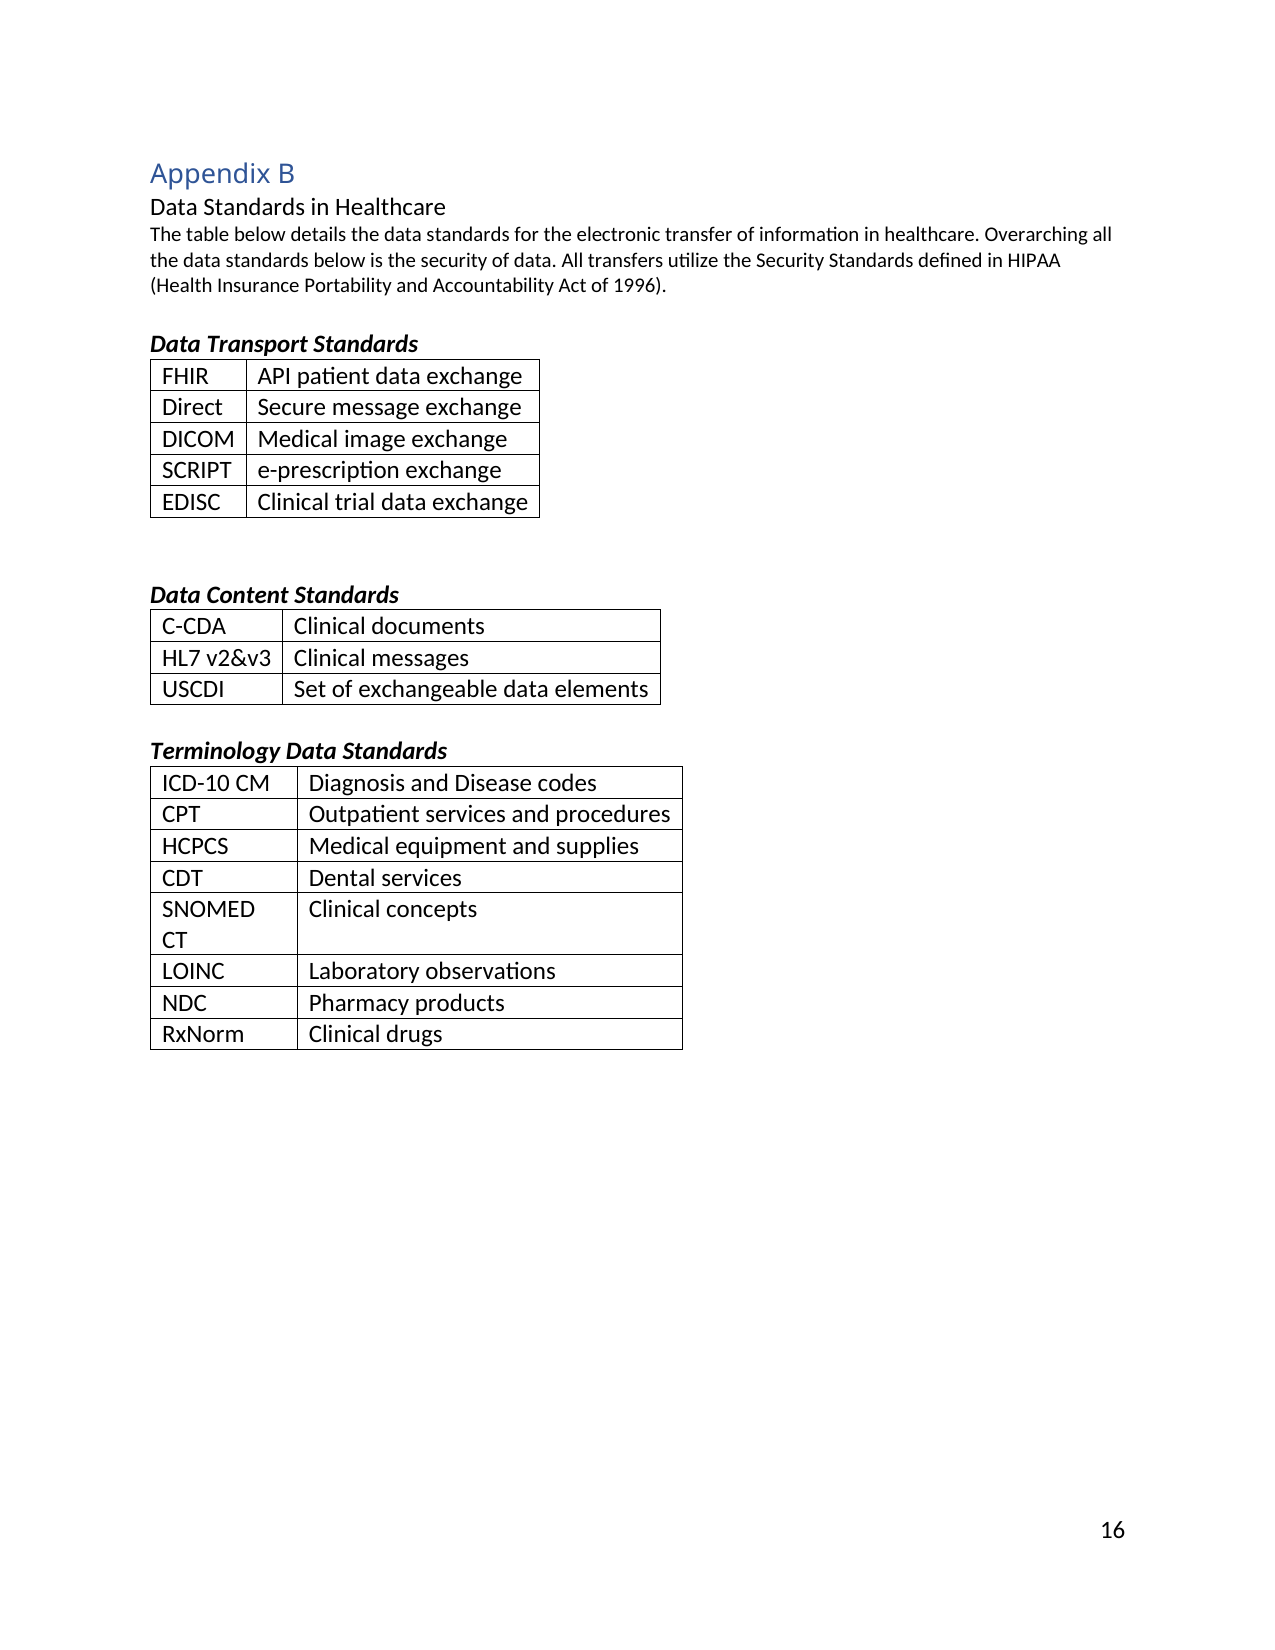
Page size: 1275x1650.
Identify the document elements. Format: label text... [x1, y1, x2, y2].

table_cell CPT [151, 799, 297, 829]
text Data Transport Standards [150, 328, 1125, 359]
table_cell Clinical drugs [298, 1019, 682, 1049]
table_header Clinical documents [283, 610, 660, 641]
table_header FHIR [151, 360, 246, 390]
table_header API patient data exchange [247, 360, 539, 390]
table_cell EDISC [151, 486, 246, 517]
text Data Standards in Healthcare [150, 191, 1125, 222]
table_cell RxNorm [151, 1019, 297, 1049]
table_cell LOINC [151, 955, 297, 986]
table_cell HCPCS [151, 830, 297, 861]
table_cell USCDI [151, 674, 282, 704]
text Data Content Standards [150, 579, 1125, 609]
table_header Diagnosis and Disease codes [298, 767, 682, 798]
table_cell e-prescription exchange [247, 455, 539, 485]
table_cell Secure message exchange [247, 391, 539, 422]
table_cell Medical image exchange [247, 423, 539, 453]
table_cell Dental services [298, 862, 682, 892]
table_cell SNOMED CT [151, 893, 297, 954]
text Terminology Data Standards [150, 736, 1125, 766]
table_cell Medical equipment and supplies [298, 830, 682, 861]
table_cell NDC [151, 987, 297, 1017]
table_cell Pharmacy products [298, 987, 682, 1017]
table_cell DICOM [151, 423, 246, 453]
table_header ICD-10 CM [151, 767, 297, 798]
table_cell Clinical trial data exchange [247, 486, 539, 517]
table_cell CDT [151, 862, 297, 892]
table_cell Set of exchangeable data elements [283, 674, 660, 704]
table_cell Direct [151, 391, 246, 422]
table_cell Laboratory observations [298, 955, 682, 986]
text The table below details the data standards for the electronic transfer of information in healthcare. Overarching all the data standards below is the security of data. All transfers utilize the Security Standards defined in HIPAA (Health Insurance Portability and Accountability Act of 1996). [150, 222, 1125, 298]
table_cell HL7 v2&v3 [151, 642, 282, 672]
table_header C-CDA [151, 610, 282, 641]
table_cell Clinical messages [283, 642, 660, 672]
table_cell Outpatient services and procedures [298, 799, 682, 829]
table_cell Clinical concepts [298, 893, 682, 954]
table_cell SCRIPT [151, 455, 246, 485]
subtitle Appendix B [150, 154, 1125, 191]
